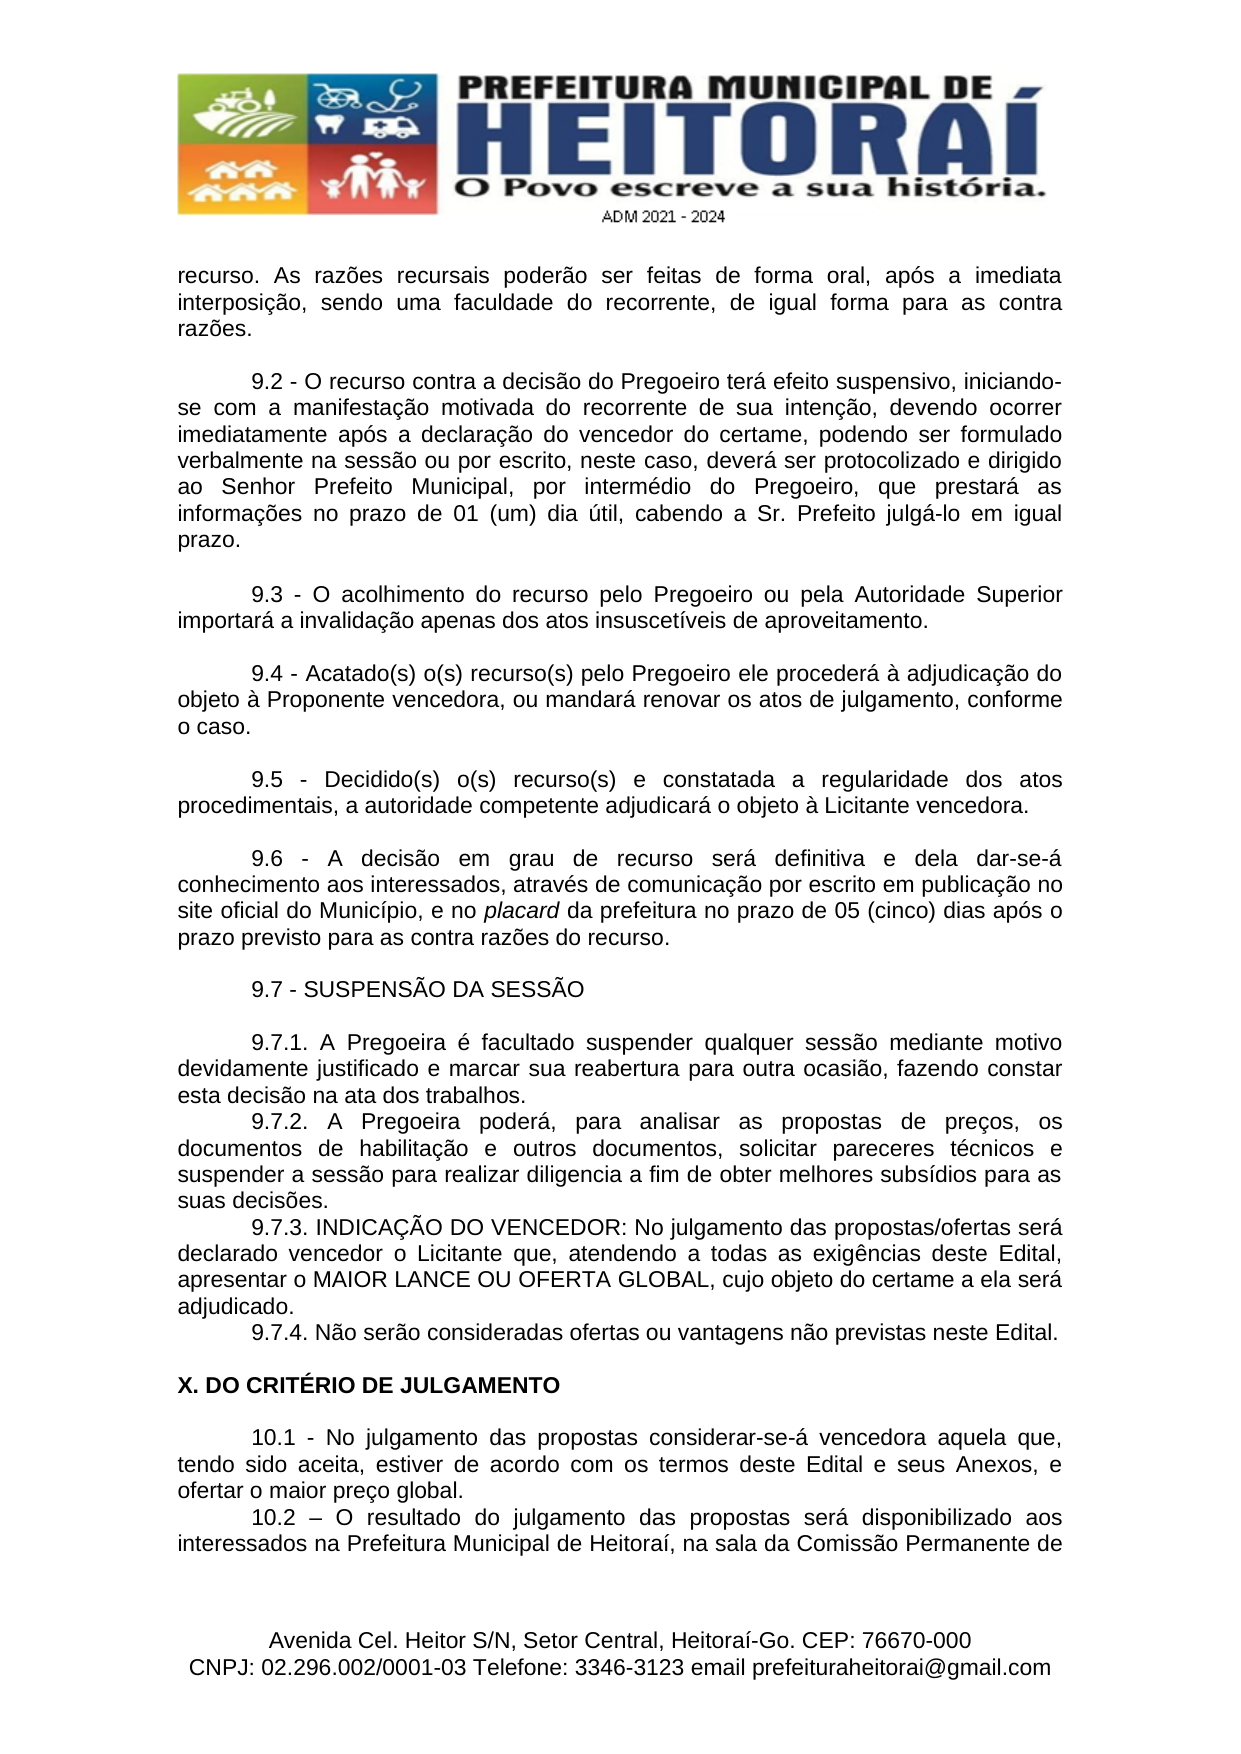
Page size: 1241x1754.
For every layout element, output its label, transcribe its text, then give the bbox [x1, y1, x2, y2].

text 9.2 - O recurso contra a decisão do Pregoeiro terá efeito suspensivo, iniciando-se com a manifestação motivada do recorrente de sua intenção, devendo ocorrer imediatamente após a declaração do vencedor do certame, podendo ser formulado verbalmente na sessão ou por escrito, neste caso, deverá ser protocolizado e dirigido ao Senhor Prefeito Municipal, por intermédio do Pregoeiro, que prestará as informações no prazo de 01 (um) dia útil, cabendo a Sr. Prefeito julgá-lo em igual prazo. [177, 368, 1063, 552]
text 9.7 - SUSPENSÃO DA SESSÃO [177, 976, 1063, 1003]
text 9.7.2. A Pregoeira poderá, para analisar as propostas de preços, os documentos de habilitação e outros documentos, solicitar pareceres técnicos e suspender a sessão para realizar diligencia a fim de obter melhores subsídios para as suas decisões. [177, 1108, 1063, 1213]
text 9.7.1. A Pregoeira é facultado suspender qualquer sessão mediante motivo devidamente justificado e marcar sua reabertura para outra ocasião, fazendo constar esta decisão na ata dos trabalhos. [177, 1029, 1063, 1108]
text 9.7.3. INDICAÇÃO DO VENCEDOR: No julgamento das propostas/ofertas será declarado vencedor o Licitante que, atendendo a todas as exigências deste Edital, apresentar o MAIOR LANCE OU OFERTA GLOBAL, cujo objeto do certame a ela será adjudicado. [177, 1213, 1063, 1319]
text 9.5 - Decidido(s) o(s) recurso(s) e constatada a regularidade dos atos procedimentais, a autoridade competente adjudicará o objeto à Licitante vencedora. [177, 766, 1063, 818]
text X. DO CRITÉRIO DE JULGAMENTO [177, 1372, 1063, 1398]
text 9.7.4. Não serão consideradas ofertas ou vantagens não previstas neste Edital. [177, 1319, 1063, 1345]
text 9.4 - Acatado(s) o(s) recurso(s) pelo Pregoeiro ele procederá à adjudicação do objeto à Proponente vencedora, ou mandará renovar os atos de julgamento, conforme o caso. [177, 660, 1063, 739]
text 10.1 - No julgamento das propostas considerar-se-á vencedora aquela que, tendo sido aceita, estiver de acordo com os termos deste Edital e seus Anexos, e ofertar o maior preço global. [177, 1424, 1063, 1503]
text 9.6 - A decisão em grau de recurso será definitiva e dela dar-se-á conhecimento aos interessados, através de comunicação por escrito em publicação no site oficial do Município, e no placard da prefeitura no prazo de 05 (cinco) dias após o prazo previsto para as contra razões do recurso. [177, 844, 1063, 950]
picture [177, 73, 1063, 234]
text 9.3 - O acolhimento do recurso pelo Pregoeiro ou pela Autoridade Superior importará a invalidação apenas dos atos insuscetíveis de aproveitamento. [177, 581, 1063, 634]
